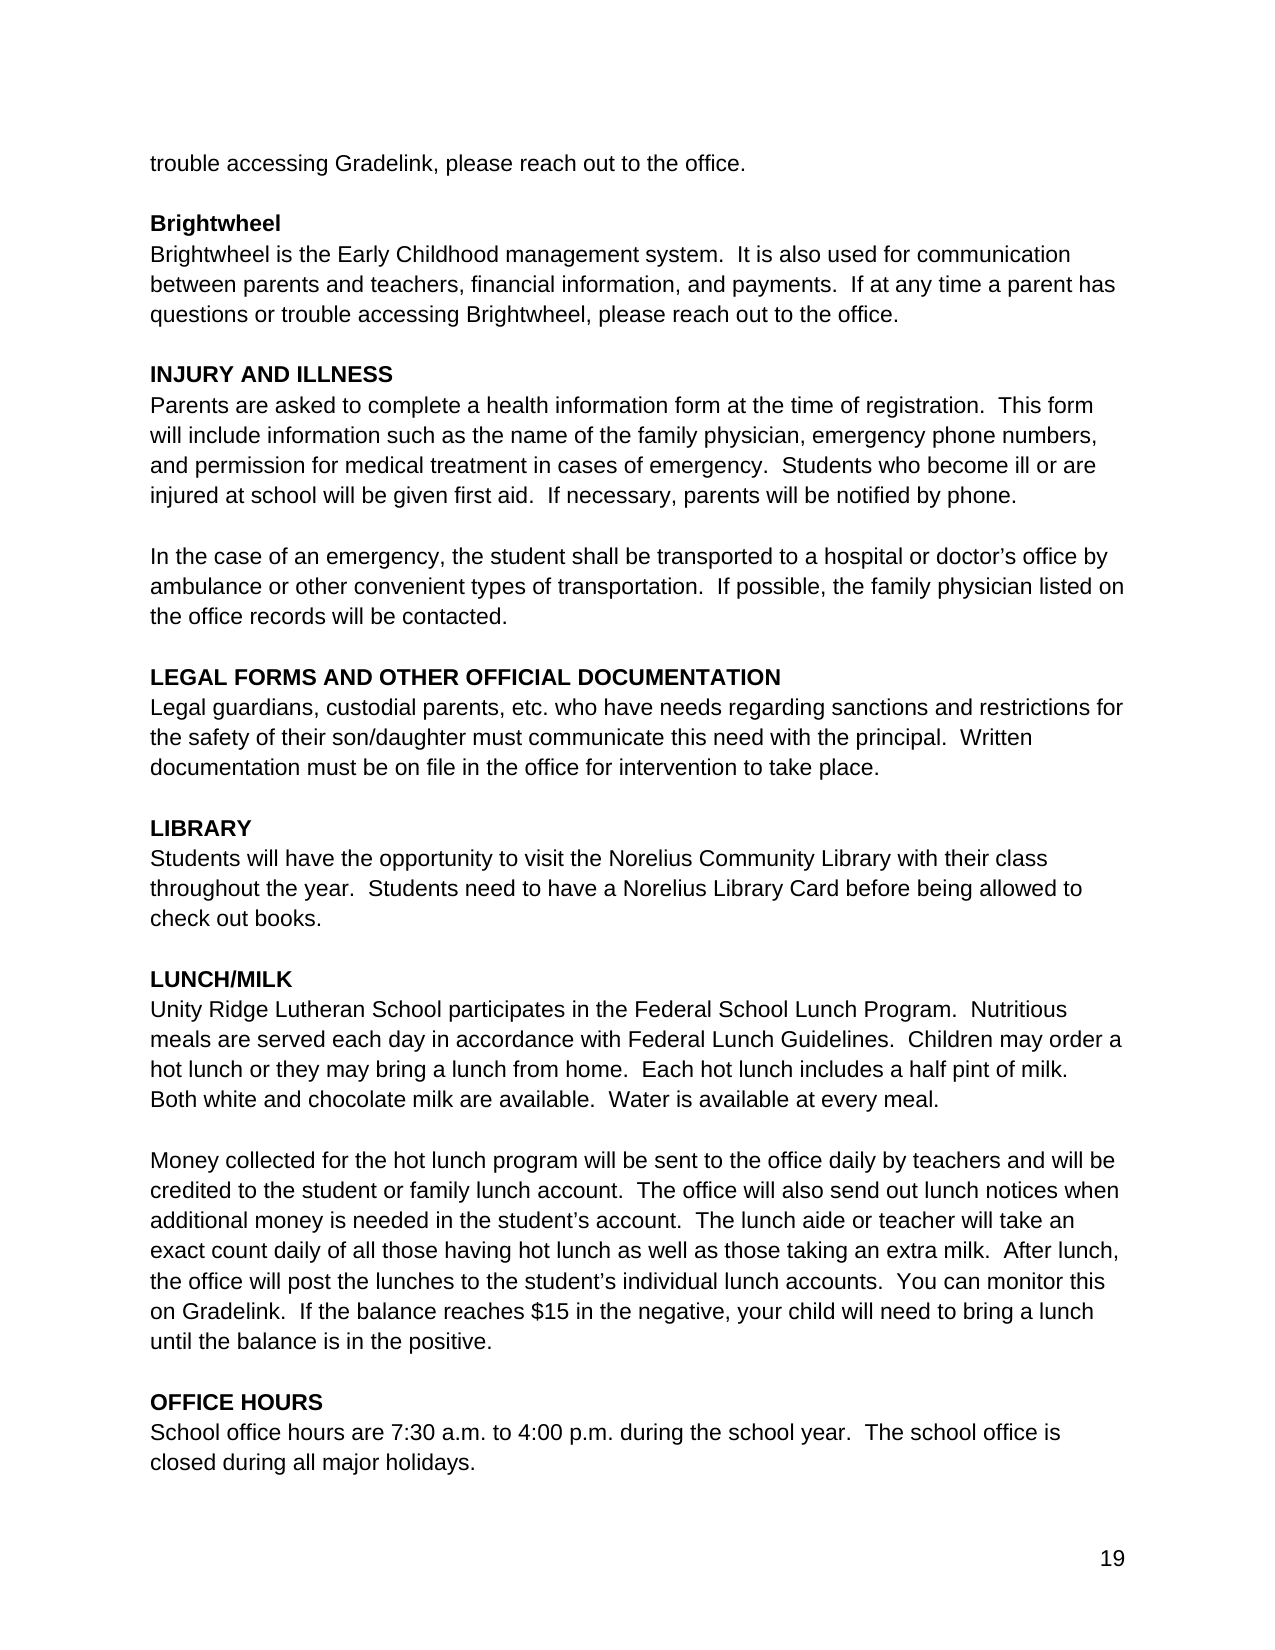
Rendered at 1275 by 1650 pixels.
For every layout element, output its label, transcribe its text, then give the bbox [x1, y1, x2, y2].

text LUNCH/MILK [150, 966, 1125, 992]
text Unity Ridge Lutheran School participates in the Federal School Lunch Program. Nutritious meals are served each day in accordance with Federal Lunch Guidelines. Children may order a hot lunch or they may bring a lunch from home. Each hot lunch includes a half pint of milk. Both white and chocolate milk are available. Water is available at every meal. [150, 996, 1125, 1113]
text School office hours are 7:30 a.m. to 4:00 p.m. during the school year. The school office is closed during all major holidays. [150, 1419, 1125, 1475]
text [150, 150, 1125, 176]
text Legal guardians, custodial parents, etc. who have needs regarding sanctions and restrictions for the safety of their son/daughter must communicate this need with the principal. Written documentation must be on file in the office for intervention to take place. [150, 694, 1125, 781]
text Parents are asked to complete a health information form at the time of registration. This form will include information such as the name of the family physician, emergency phone numbers, and permission for medical treatment in cases of emergency. Students who become ill or are injured at school will be given first aid. If necessary, parents will be notified by phone. [150, 392, 1125, 509]
text In the case of an emergency, the student shall be transported to a hospital or doctor’s office by ambulance or other convenient types of transportation. If possible, the family physician listed on the office records will be contacted. [150, 543, 1125, 629]
text LEGAL FORMS AND OTHER OFFICIAL DOCUMENTATION [150, 663, 1125, 690]
text LIBRARY [150, 814, 1125, 841]
text INJURY AND ILLNESS [150, 361, 1125, 388]
text Brightwheel [150, 210, 1125, 237]
text Money collected for the hot lunch program will be sent to the office daily by teachers and will be credited to the student or family lunch account. The office will also send out lunch notices when additional money is needed in the student’s account. The lunch aide or teacher will take an exact count daily of all those having hot lunch as well as those taking an extra milk. After lunch, the office will post the lunches to the student’s individual lunch accounts. You can monitor this on Gradelink. If the balance reaches $15 in the negative, your child will need to bring a lunch until the balance is in the positive. [150, 1147, 1125, 1354]
text OFFICE HOURS [150, 1388, 1125, 1415]
text Students will have the opportunity to visit the Norelius Community Library with their class throughout the year. Students need to have a Norelius Library Card before being allowed to check out books. [150, 845, 1125, 932]
text Brightwheel is the Early Childhood management system. It is also used for communication between parents and teachers, financial information, and payments. If at any time a parent has questions or trouble accessing Brightwheel, please reach out to the office. [150, 241, 1125, 327]
